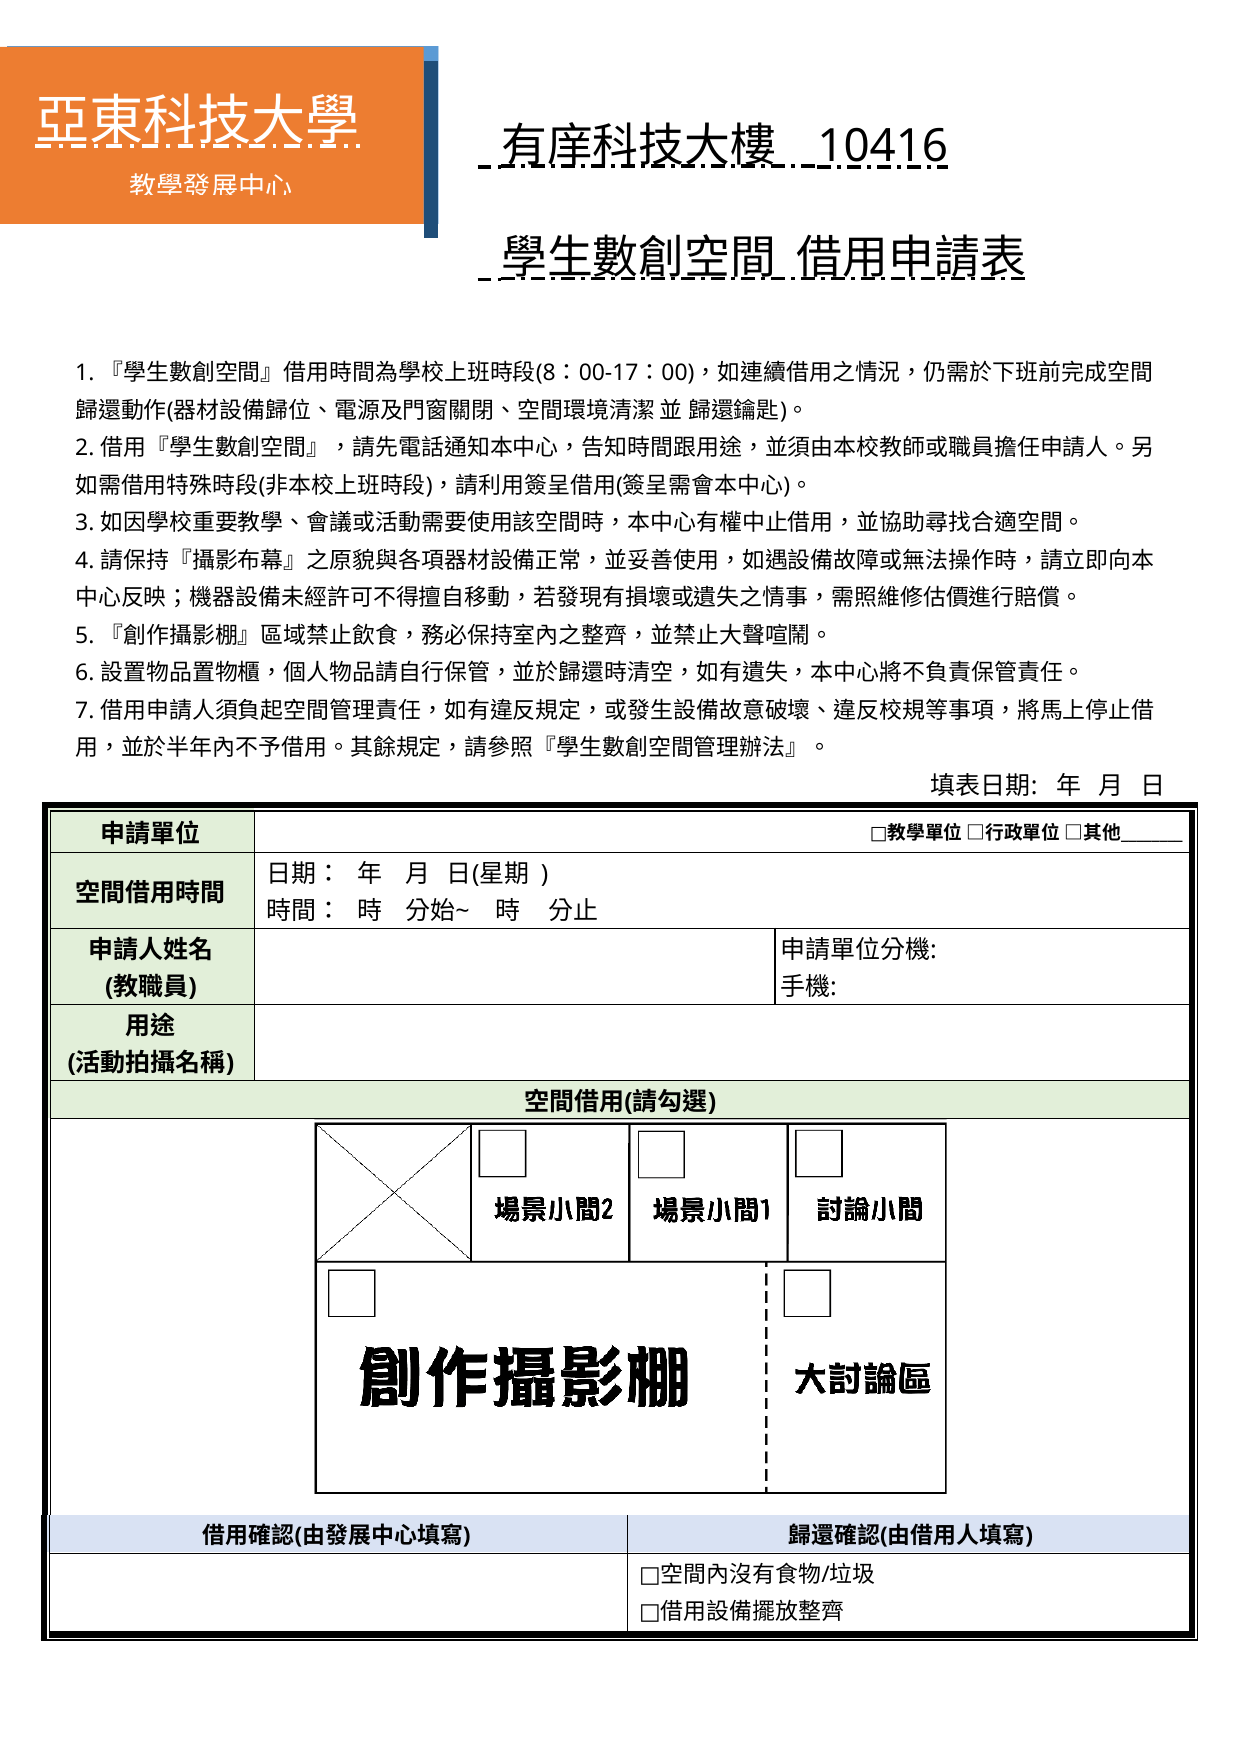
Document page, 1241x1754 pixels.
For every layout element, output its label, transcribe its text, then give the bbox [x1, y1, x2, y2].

text 1. 『學生數創空間』借用時間為學校上班時段(8：00-17：00)，如連續借用之情況，仍需於下班前完成空間歸還動作(器材設備歸位、電源及門窗關閉、空間環境清潔 並 歸還鑰匙)。 [75, 352, 1165, 427]
text 填表日期: 年 月 日 [75, 764, 1165, 802]
text 6. 設置物品置物櫃，個人物品請自行保管，並於歸還時清空，如有遺失，本中心將不負責保管責任。 [75, 652, 1165, 689]
table_cell [255, 1005, 1189, 1080]
text 2. 借用『學生數創空間』，請先電話通知本中心，告知時間跟用途，並須由本校教師或職員擔任申請人。另如需借用特殊時段(非本校上班時段)，請利用簽呈借用(簽呈需會本中心)。 [75, 427, 1165, 502]
table_cell [51, 1119, 1189, 1515]
text 5. 『創作攝影棚』區域禁止飲食，務必保持室內之整齊，並禁止大聲喧鬧。 [75, 614, 1165, 652]
text 有庠科技大樓 10416 [439, 89, 1165, 202]
table_header □教學單位 □行政單位 □其他________ [255, 812, 1189, 852]
table_cell [255, 929, 774, 1004]
table_cell 用途 (活動拍攝名稱) [51, 1005, 254, 1080]
table_cell [50, 1554, 627, 1631]
text 3. 如因學校重要教學、會議或活動需要使用該空間時，本中心有權中止借用，並協助尋找合適空間。 [75, 502, 1165, 539]
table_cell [628, 1554, 1189, 1631]
table_cell 日期： 年 月 日(星期 ) 時間： 時 分始~ 時 分止 [255, 853, 1189, 928]
table_header 歸還確認(由借用人填寫) [628, 1515, 1189, 1552]
table_header 申請單位 [51, 812, 254, 852]
table_cell 空間借用時間 [51, 853, 254, 928]
table_cell 申請人姓名 (教職員) [51, 929, 254, 1004]
table_header 借用確認(由發展中心填寫) [50, 1515, 627, 1552]
text 4. 請保持『攝影布幕』之原貌與各項器材設備正常，並妥善使用，如遇設備故障或無法操作時，請立即向本中心反映；機器設備未經許可不得擅自移動，若發現有損壞或遺失之情事，需照維修估價進行賠償。 [75, 539, 1165, 614]
text 學生數創空間 借用申請表 [75, 202, 1165, 314]
table_cell 申請單位分機: 手機: [776, 929, 1189, 1004]
text 7. 借用申請人須負起空間管理責任，如有違反規定，或發生設備故意破壞、違反校規等事項，將馬上停止借用，並於半年內不予借用。其餘規定，請參照『學生數創空間管理辦法』。 [75, 689, 1165, 764]
table_cell 空間借用(請勾選) [51, 1081, 1189, 1118]
